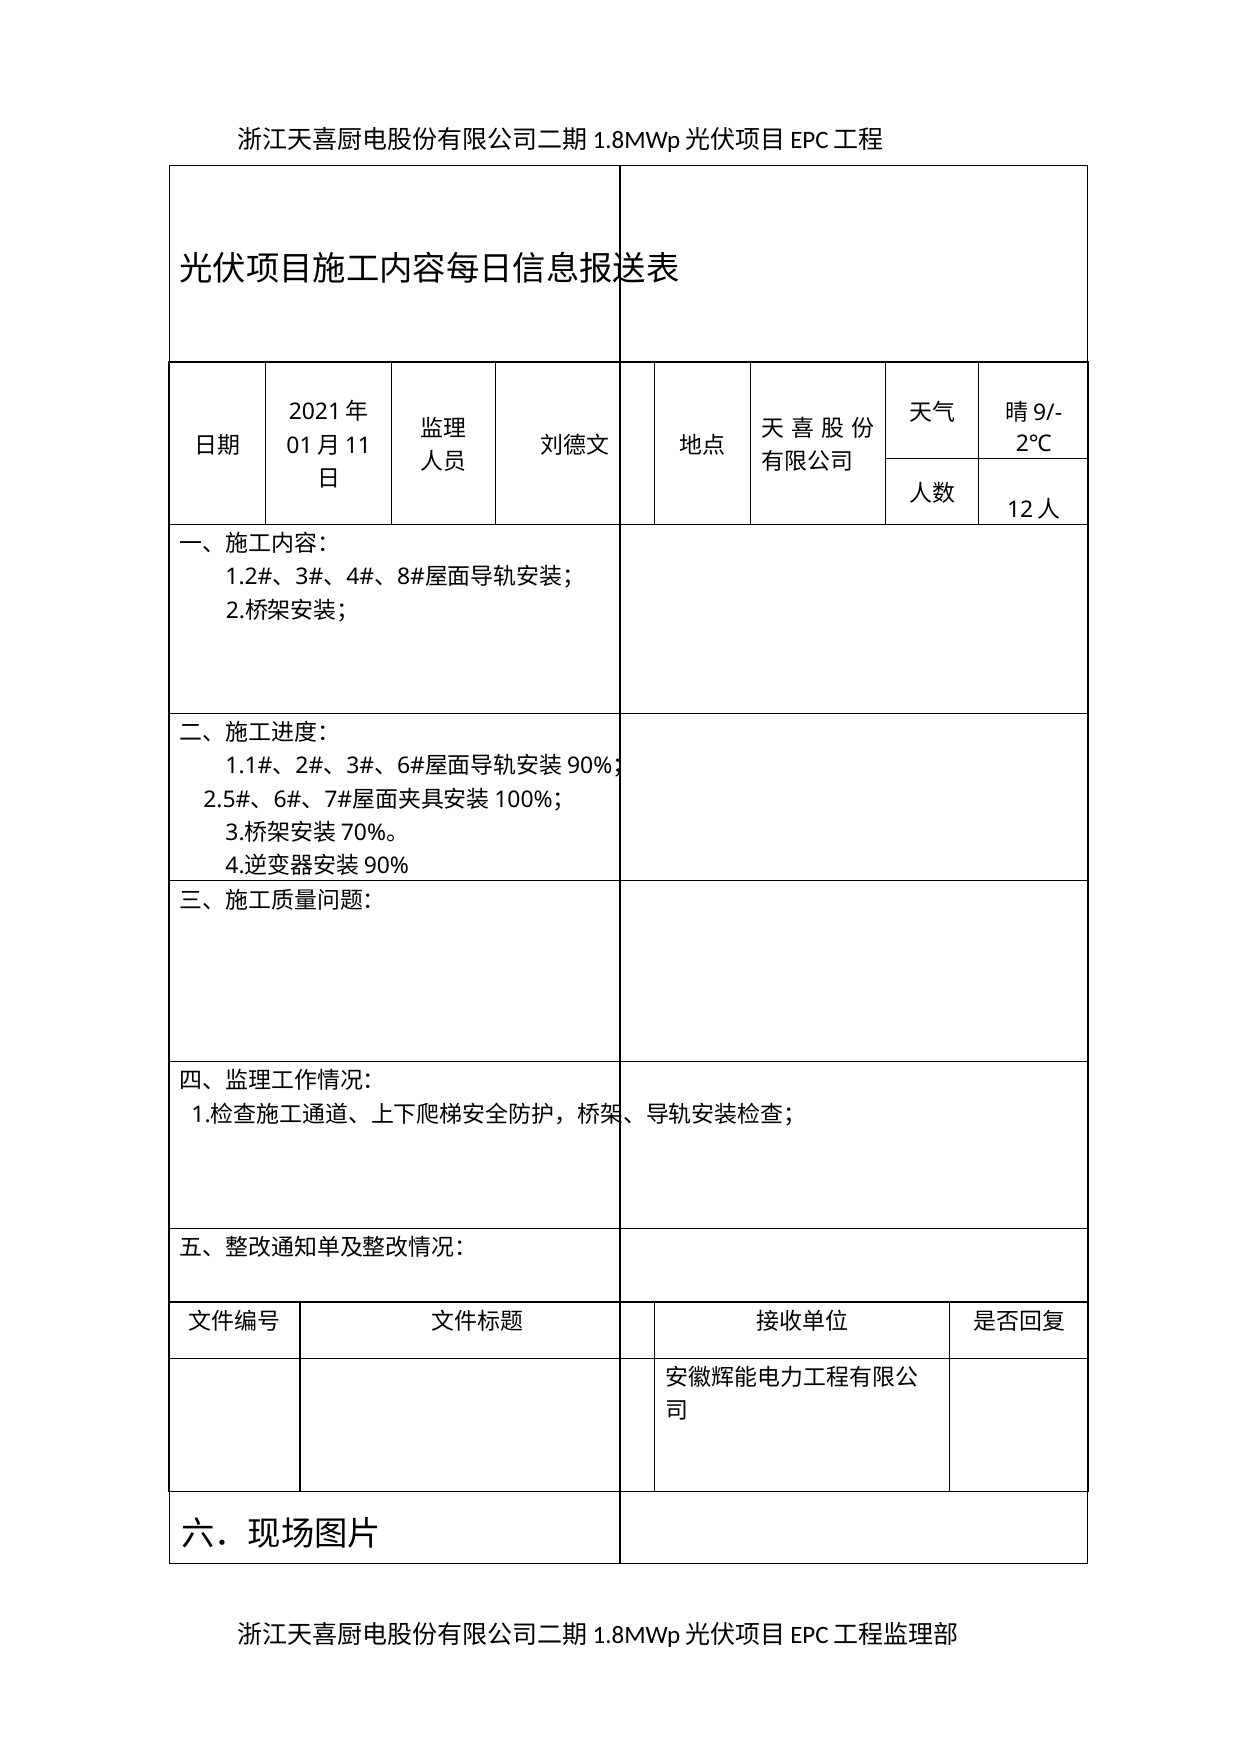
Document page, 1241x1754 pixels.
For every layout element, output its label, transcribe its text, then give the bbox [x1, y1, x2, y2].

table_cell 人数 [886, 459, 978, 524]
table_cell 天气 [886, 363, 978, 458]
table_cell 文件编号 [169, 1303, 299, 1358]
table_cell 2021年 01月11日 [266, 363, 391, 524]
table_cell 安徽辉能电力工程有限公司 [655, 1359, 949, 1491]
table_cell 地点 [655, 363, 750, 524]
table_header 六．现场图片 [170, 1492, 619, 1563]
table_cell 三、施工质量问题： [169, 881, 1088, 1061]
table_cell 四、监理工作情况： 1.检查施工通道、上下爬梯安全防护，桥架、导轨安装检查； [169, 1062, 1088, 1228]
table_cell 一、施工内容： 1.2#、3#、4#、8#屋面导轨安装； 2.桥架安装； [169, 525, 1088, 713]
table_cell [950, 1359, 1088, 1491]
table_cell 文件标题 [301, 1303, 654, 1358]
table_cell 接收单位 [655, 1303, 949, 1358]
table_cell 是否回复 [950, 1303, 1088, 1358]
table_cell 二、施工进度： 1.1#、2#、3#、6#屋面导轨安装90%； 2.5#、6#、7#屋面夹具安装100%； 3.桥架安装70%。 4.逆变器安装90% [169, 714, 1088, 880]
table_cell 晴9/-2℃ [979, 363, 1088, 458]
table_cell 日期 [169, 363, 265, 524]
table_header 光伏项目施工内容每日信息报送表 [168, 169, 1088, 361]
table_cell 五、整改通知单及整改情况： [169, 1229, 1088, 1301]
table_cell [169, 1359, 299, 1491]
table_cell [301, 1359, 654, 1491]
table_header [621, 1492, 1087, 1563]
table_cell 监理 人员 [392, 363, 495, 524]
table_cell 天喜股份有限公司 [751, 363, 885, 524]
table_cell 12人 [979, 459, 1088, 524]
table_cell 刘德文 [496, 363, 654, 524]
